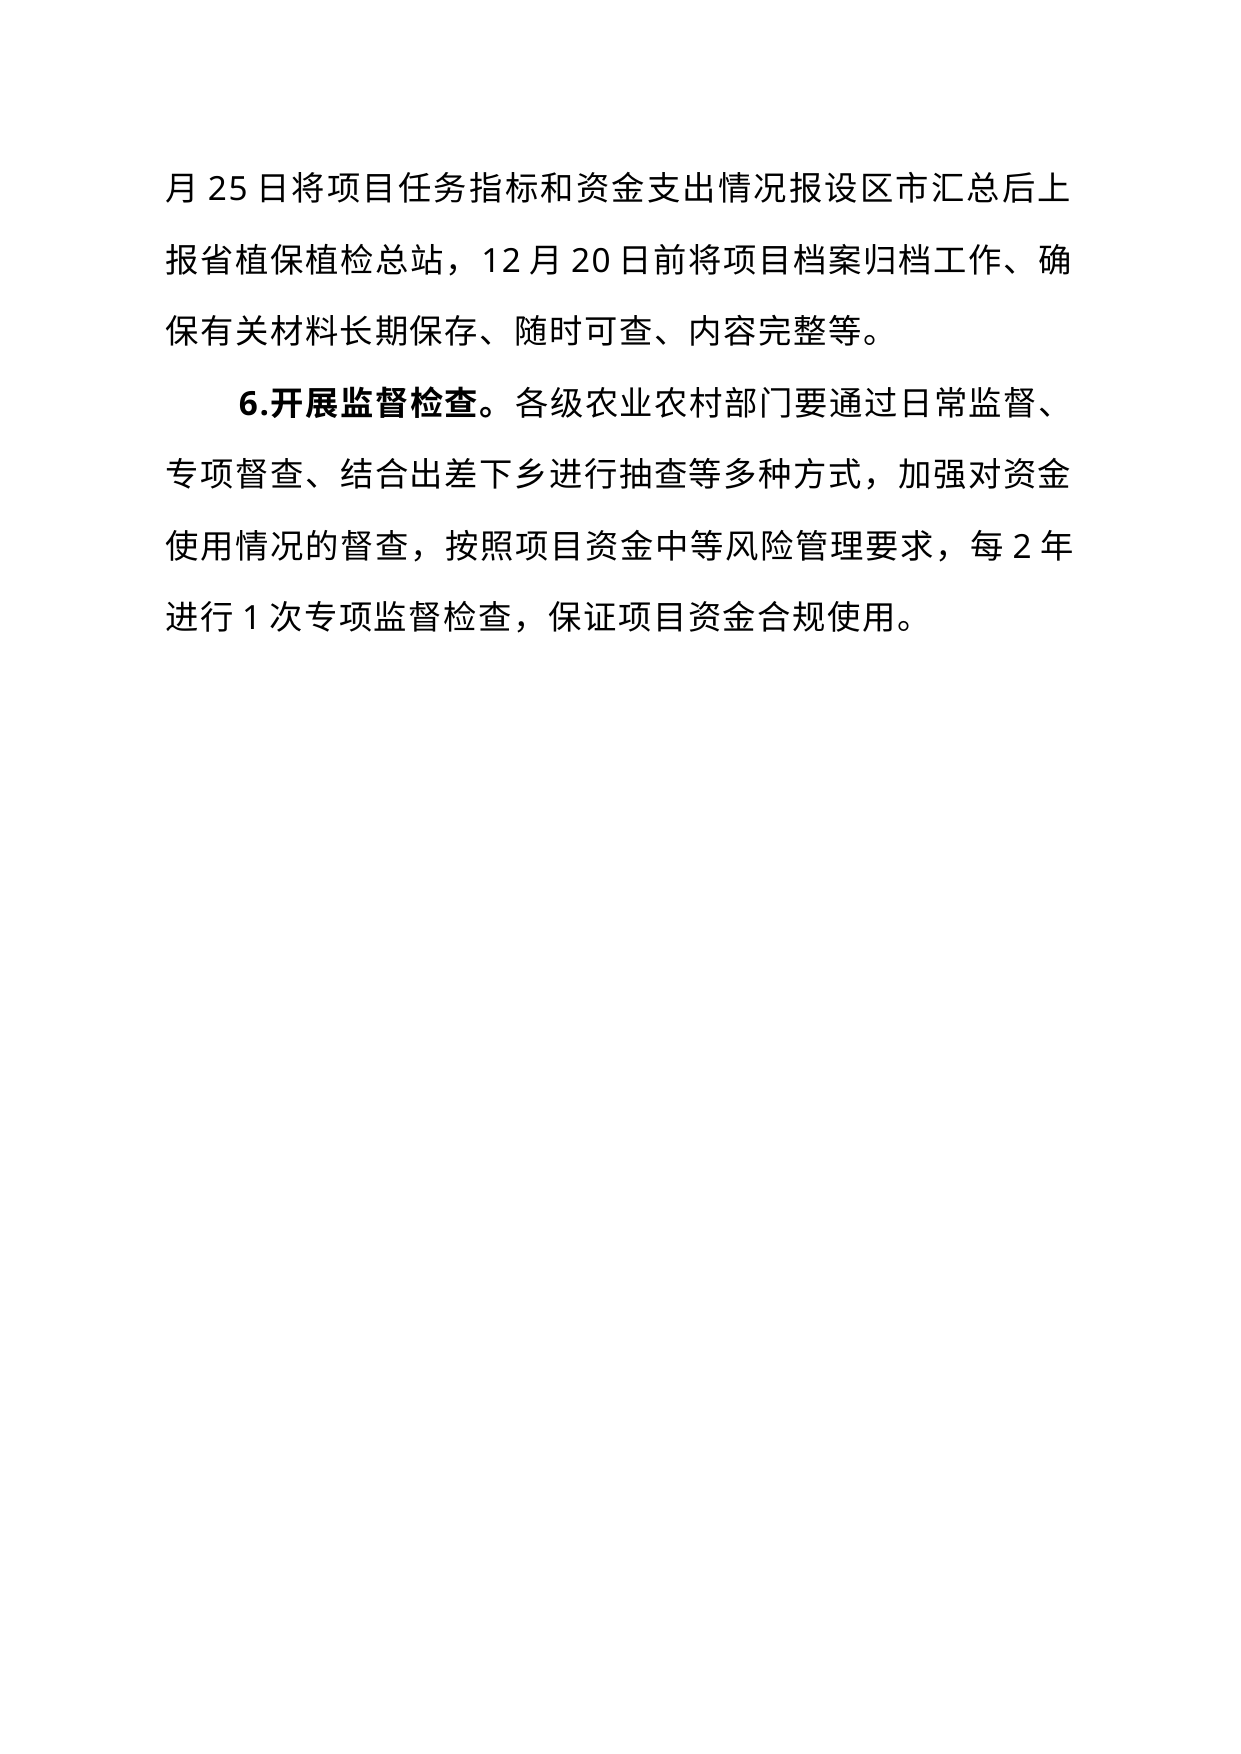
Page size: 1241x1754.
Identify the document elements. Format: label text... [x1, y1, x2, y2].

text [165, 162, 1073, 353]
text 6.开展监督检查。各级农业农村部门要通过日常监督、专项督查、结合出差下乡进行抽查等多种方式，加强对资金使用情况的督查，按照项目资金中等风险管理要求，每2年进行1次专项监督检查，保证项目资金合规使用。 [165, 376, 1073, 639]
